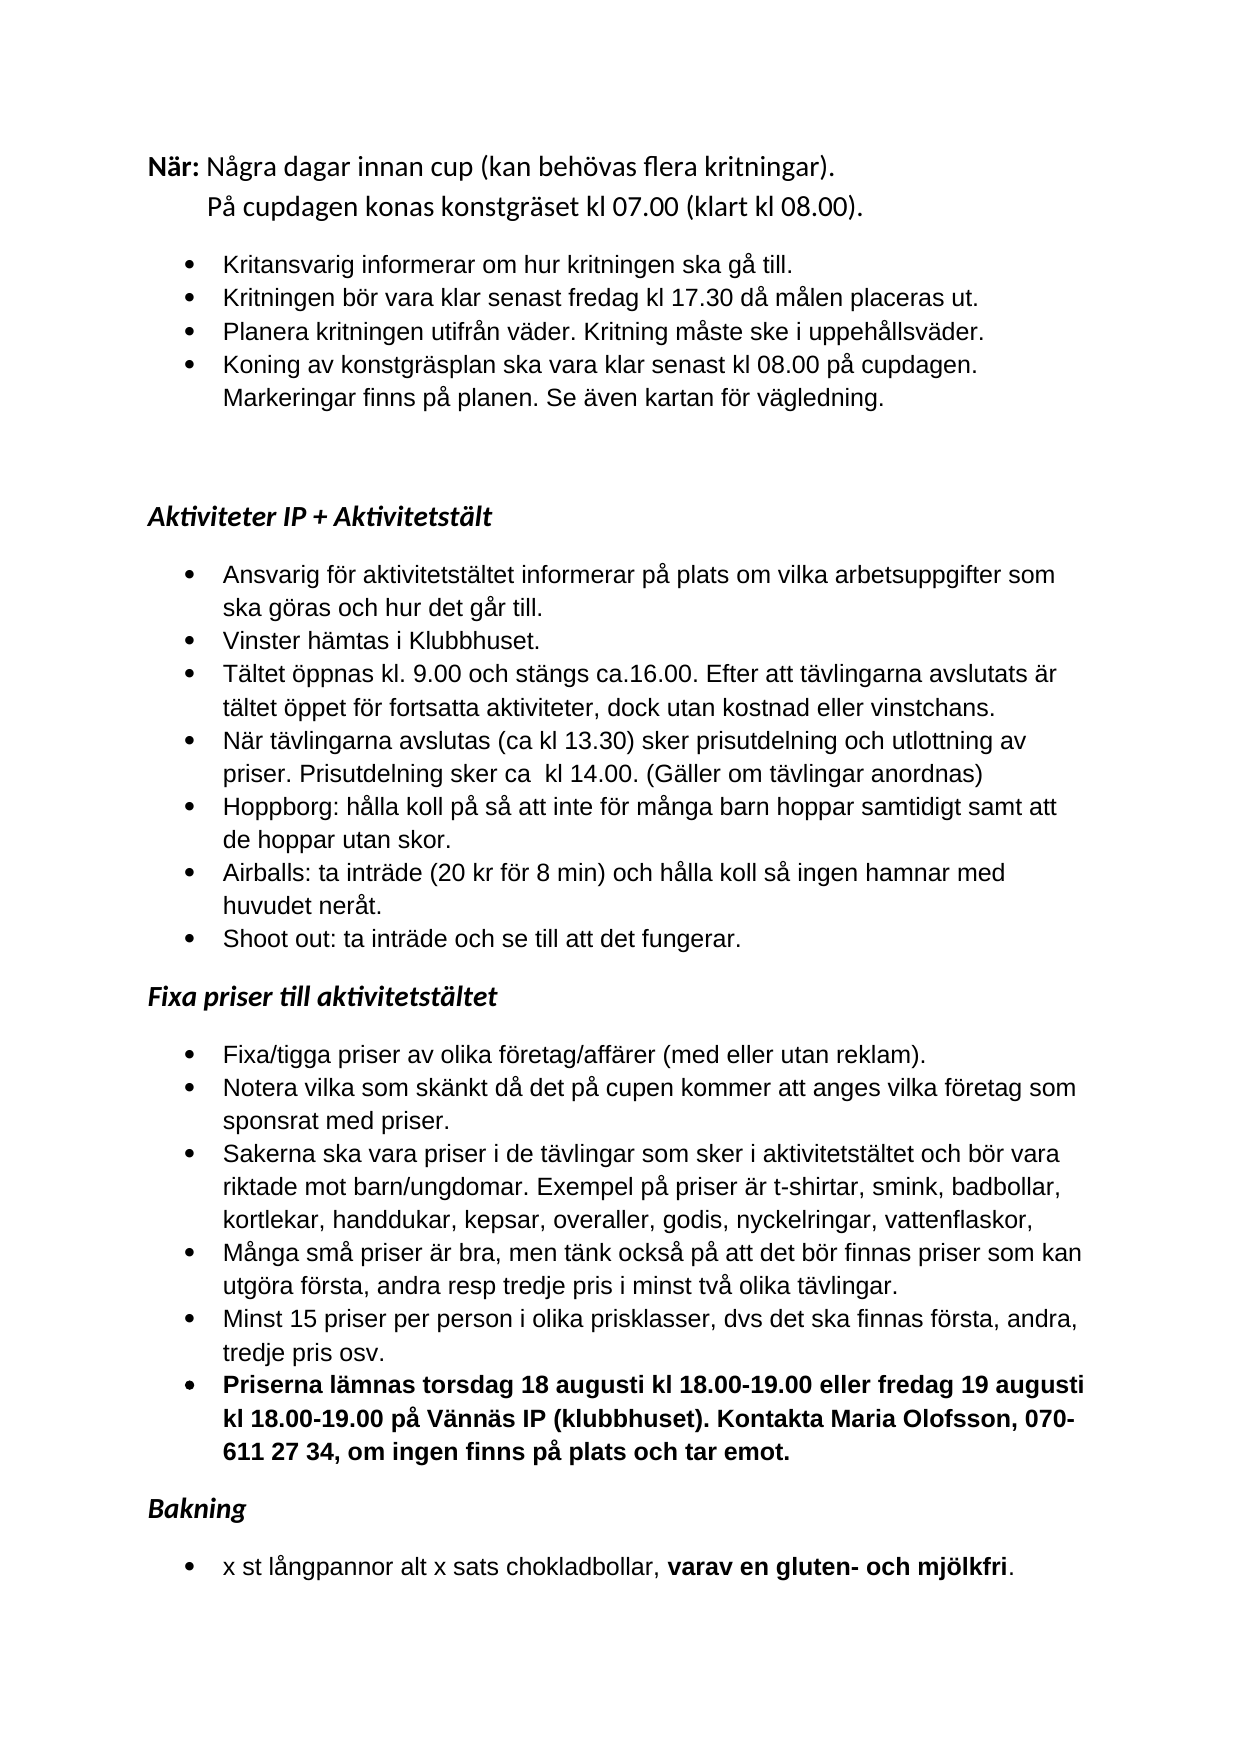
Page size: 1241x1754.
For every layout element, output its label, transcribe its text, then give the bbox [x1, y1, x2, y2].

list Notera vilka som skänkt då det på cupen kommer att anges vilka företag som sponsrat med priser. [185, 1073, 1093, 1135]
list Kritningen bör vara klar senast fredag kl 17.30 då målen placeras ut. [185, 283, 1093, 312]
list Planera kritningen utifrån väder. Kritning måste ske i uppehållsväder. [185, 317, 1093, 345]
list Många små priser är bra, men tänk också på att det bör finnas priser som kan utgöra första, andra resp tredje pris i minst två olika tävlingar. [185, 1238, 1093, 1300]
list Kritansvarig informerar om hur kritningen ska gå till. [185, 250, 1093, 279]
list Koning av konstgräsplan ska vara klar senast kl 08.00 på cupdagen. Markeringar finns på planen. Se även kartan för vägledning. [185, 350, 1093, 412]
list Ansvarig för aktivitetstältet informerar på plats om vilka arbetsuppgifter som ska göras och hur det går till. [185, 560, 1093, 622]
list Sakerna ska vara priser i de tävlingar som sker i aktivitetstältet och bör vara riktade mot barn/ungdomar. Exempel på priser är t-shirtar, smink, badbollar, kortlekar, handdukar, kepsar, overaller, godis, nyckelringar, vattenflaskor, [185, 1139, 1093, 1234]
list x st långpannor alt x sats chokladbollar, varav en gluten- och mjölkfri. [185, 1552, 1093, 1581]
text Aktiviteter IP + Aktivitetstält [148, 498, 1093, 534]
list Tältet öppnas kl. 9.00 och stängs ca.16.00. Efter att tävlingarna avslutats är tältet öppet för fortsatta aktiviteter, dock utan kostnad eller vinstchans. [185, 659, 1093, 721]
list Fixa/tigga priser av olika företag/affärer (med eller utan reklam). [185, 1040, 1093, 1069]
list Hoppborg: hålla koll på så att inte för många barn hoppar samtidigt samt att de hoppar utan skor. [185, 792, 1093, 854]
text Fixa priser till aktivitetstältet [148, 978, 1093, 1014]
list Vinster hämtas i Klubbhuset. [185, 626, 1093, 655]
list Shoot out: ta inträde och se till att det fungerar. [185, 924, 1093, 953]
list Minst 15 priser per person i olika prisklasser, dvs det ska finnas första, andra, tredje pris osv. [185, 1304, 1093, 1366]
list Airballs: ta inträde (20 kr för 8 min) och hålla koll så ingen hamnar med huvudet neråt. [185, 858, 1093, 920]
list När tävlingarna avslutas (ca kl 13.30) sker prisutdelning och utlottning av priser. Prisutdelning sker ca kl 14.00. (Gäller om tävlingar anordnas) [185, 726, 1093, 787]
text Bakning [148, 1491, 1093, 1526]
list Priserna lämnas torsdag 18 augusti kl 18.00-19.00 eller fredag 19 augusti kl 18.00-19.00 på Vännäs IP (klubbhuset). Kontakta Maria Olofsson, 070-611 27 34, om ingen finns på plats och tar emot. [185, 1371, 1093, 1465]
text När: Några dagar innan cup (kan behövas flera kritningar). På cupdagen konas konstgräset kl 07.00 (klart kl 08.00). [148, 148, 1093, 224]
